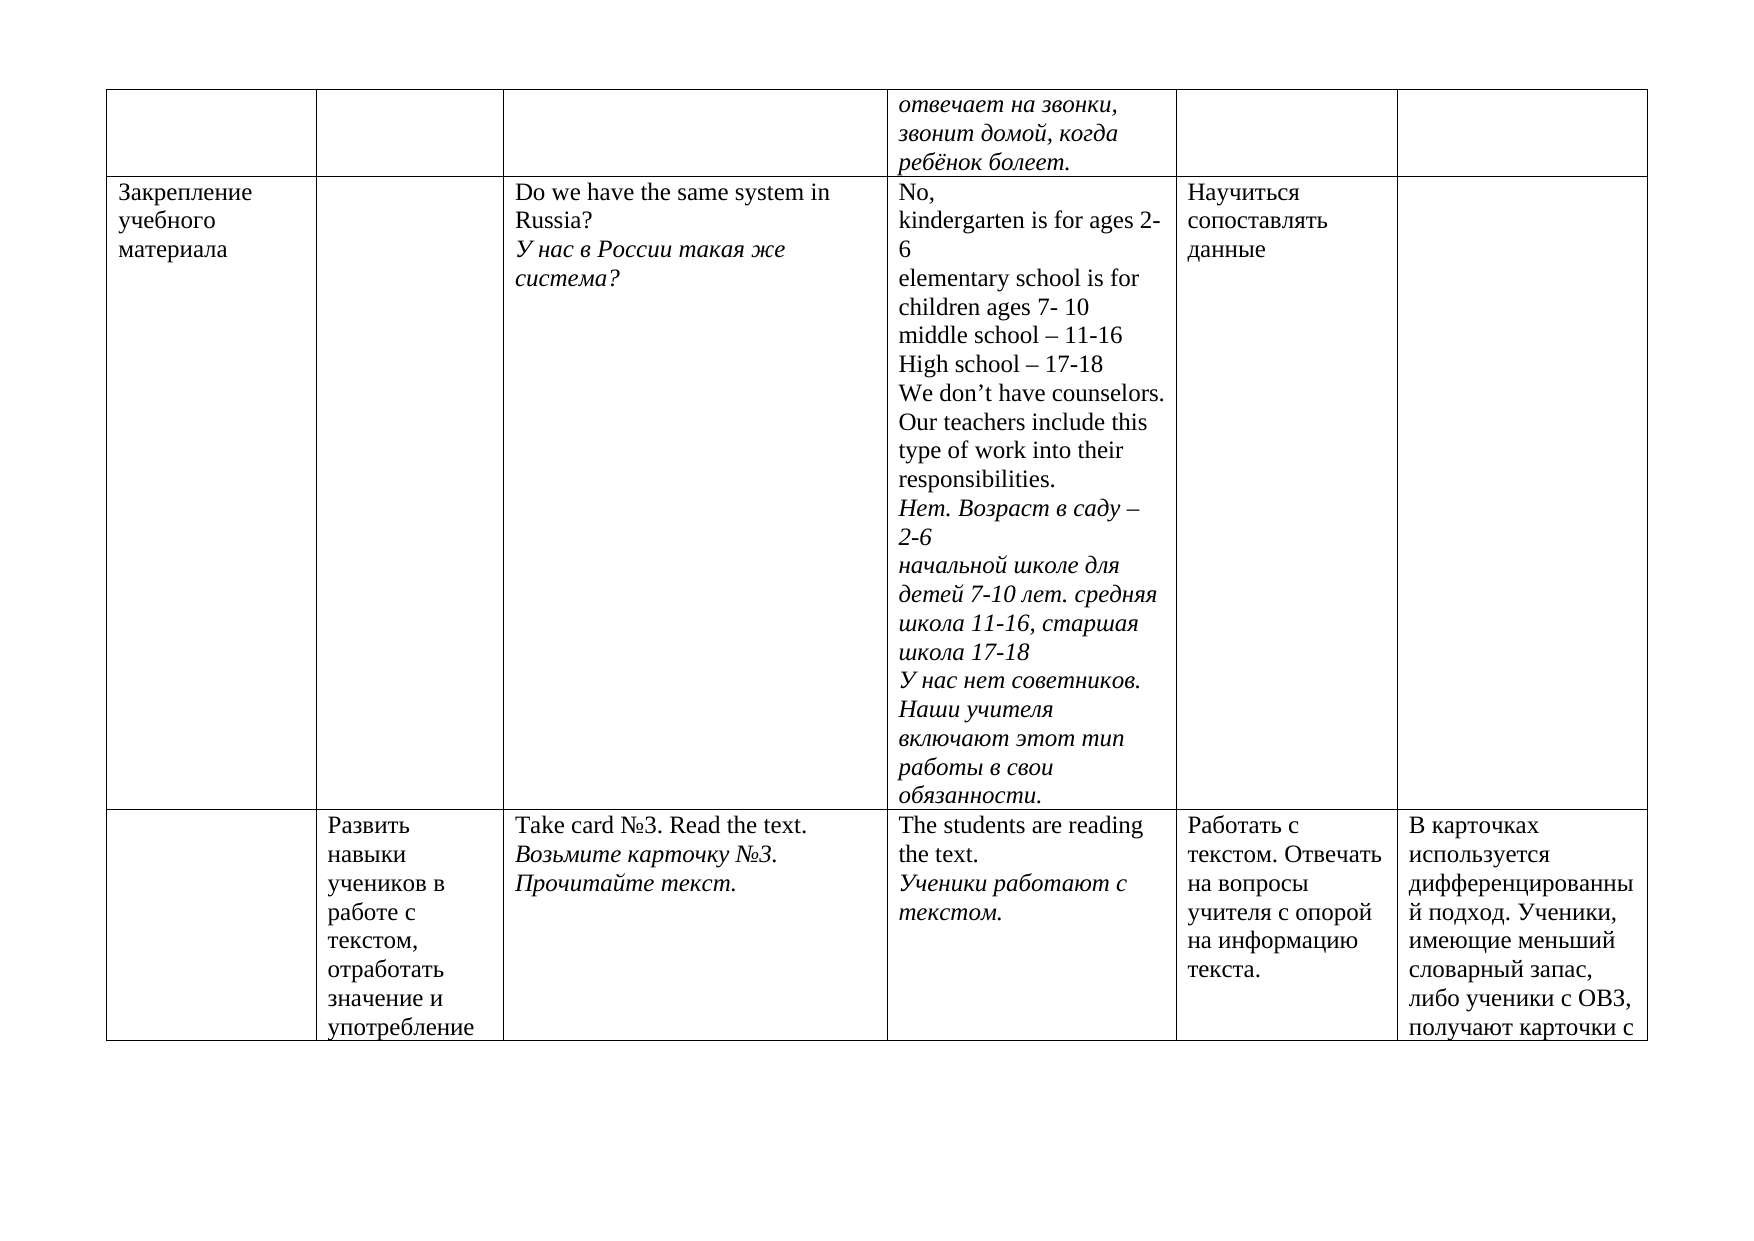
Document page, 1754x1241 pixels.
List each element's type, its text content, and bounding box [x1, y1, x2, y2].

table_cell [317, 810, 503, 1040]
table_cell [1398, 810, 1647, 1040]
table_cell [107, 90, 316, 176]
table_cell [1177, 90, 1397, 176]
table_cell [107, 810, 316, 1040]
table_cell Научиться сопоставлять данные [1177, 177, 1397, 809]
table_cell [888, 810, 1176, 1040]
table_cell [1177, 810, 1397, 1040]
table_cell Do we have the same system in Russia? У нас в России такая же система? [504, 177, 887, 809]
table_cell [1398, 90, 1647, 176]
table_cell Закрепление учебного материала [107, 177, 316, 809]
table_cell [1398, 177, 1647, 809]
table_cell [317, 177, 503, 809]
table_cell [504, 90, 887, 176]
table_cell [317, 90, 503, 176]
table_cell No, kindergarten is for ages 2-6 elementary school is for children ages 7- 10 middle school – 11-16 High school – 17-18 We don’t have counselors. Our teachers include this type of work into their responsibilities. Нет. Возраст в саду – 2-6 начальной школе для детей 7-10 лет. средняя школа 11-16, старшая школа 17-18 У нас нет советников. Наши учителя включают этот тип работы в свои обязанности. [888, 177, 1176, 809]
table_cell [888, 90, 1176, 176]
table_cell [504, 810, 887, 1040]
